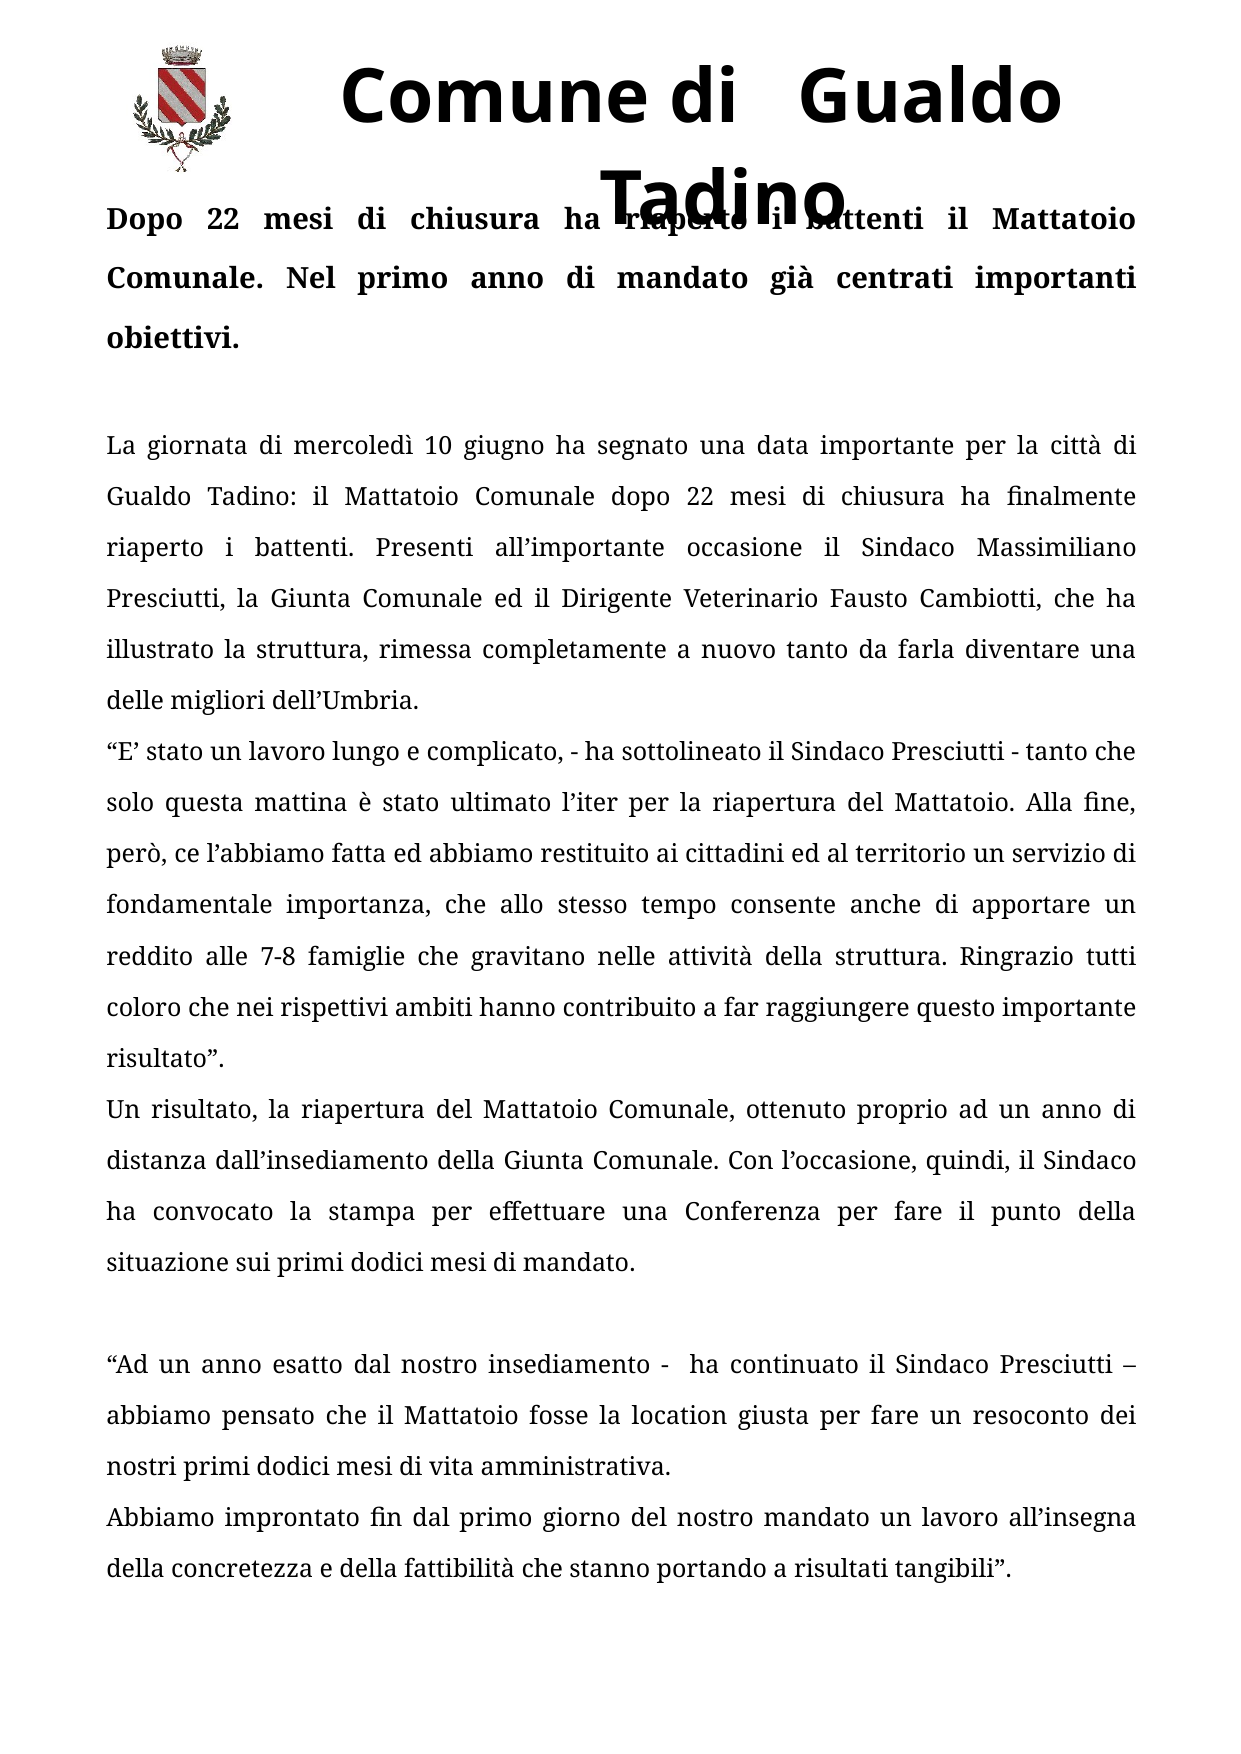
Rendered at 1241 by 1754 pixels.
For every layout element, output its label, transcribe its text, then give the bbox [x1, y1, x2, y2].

text “E’ stato un lavoro lungo e complicato, - ha sottolineato il Sindaco Presciutti - tanto che solo questa mattina è stato ultimato l’iter per la riapertura del Mattatoio. Alla fine, però, ce l’abbiamo fatta ed abbiamo restituito ai cittadini ed al territorio un servizio di fondamentale importanza, che allo stesso tempo consente anche di apportare un reddito alle 7-8 famiglie che gravitano nelle attività della struttura. Ringrazio tutti coloro che nei rispettivi ambiti hanno contribuito a far raggiungere questo importante risultato”. [106, 734, 1138, 1074]
text Abbiamo improntato fin dal primo giorno del nostro mandato un lavoro all’insegna della concretezza e della fattibilità che stanno portando a risultati tangibili”. [106, 1499, 1138, 1585]
text “Ad un anno esatto dal nostro insediamento - ha continuato il Sindaco Presciutti – abbiamo pensato che il Mattatoio fosse la location giusta per fare un resoconto dei nostri primi dodici mesi di vita amministrativa. [106, 1346, 1138, 1483]
picture [126, 42, 236, 104]
text Dopo 22 mesi di chiusura ha riaperto i battenti il Mattatoio Comunale. Nel primo anno di mandato già centrati importanti obiettivi. [106, 104, 1138, 357]
text Un risultato, la riapertura del Mattatoio Comunale, ottenuto proprio ad un anno di distanza dall’insediamento della Giunta Comunale. Con l’occasione, quindi, il Sindaco ha convocato la stampa per effettuare una Conferenza per fare il punto della situazione sui primi dodici mesi di mandato. [106, 1091, 1138, 1278]
text La giornata di mercoledì 10 giugno ha segnato una data importante per la città di Gualdo Tadino: il Mattatoio Comunale dopo 22 mesi di chiusura ha finalmente riaperto i battenti. Presenti all’importante occasione il Sindaco Massimiliano Presciutti, la Giunta Comunale ed il Dirigente Veterinario Fausto Cambiotti, che ha illustrato la struttura, rimessa completamente a nuovo tanto da farla diventare una delle migliori dell’Umbria. [106, 428, 1138, 717]
